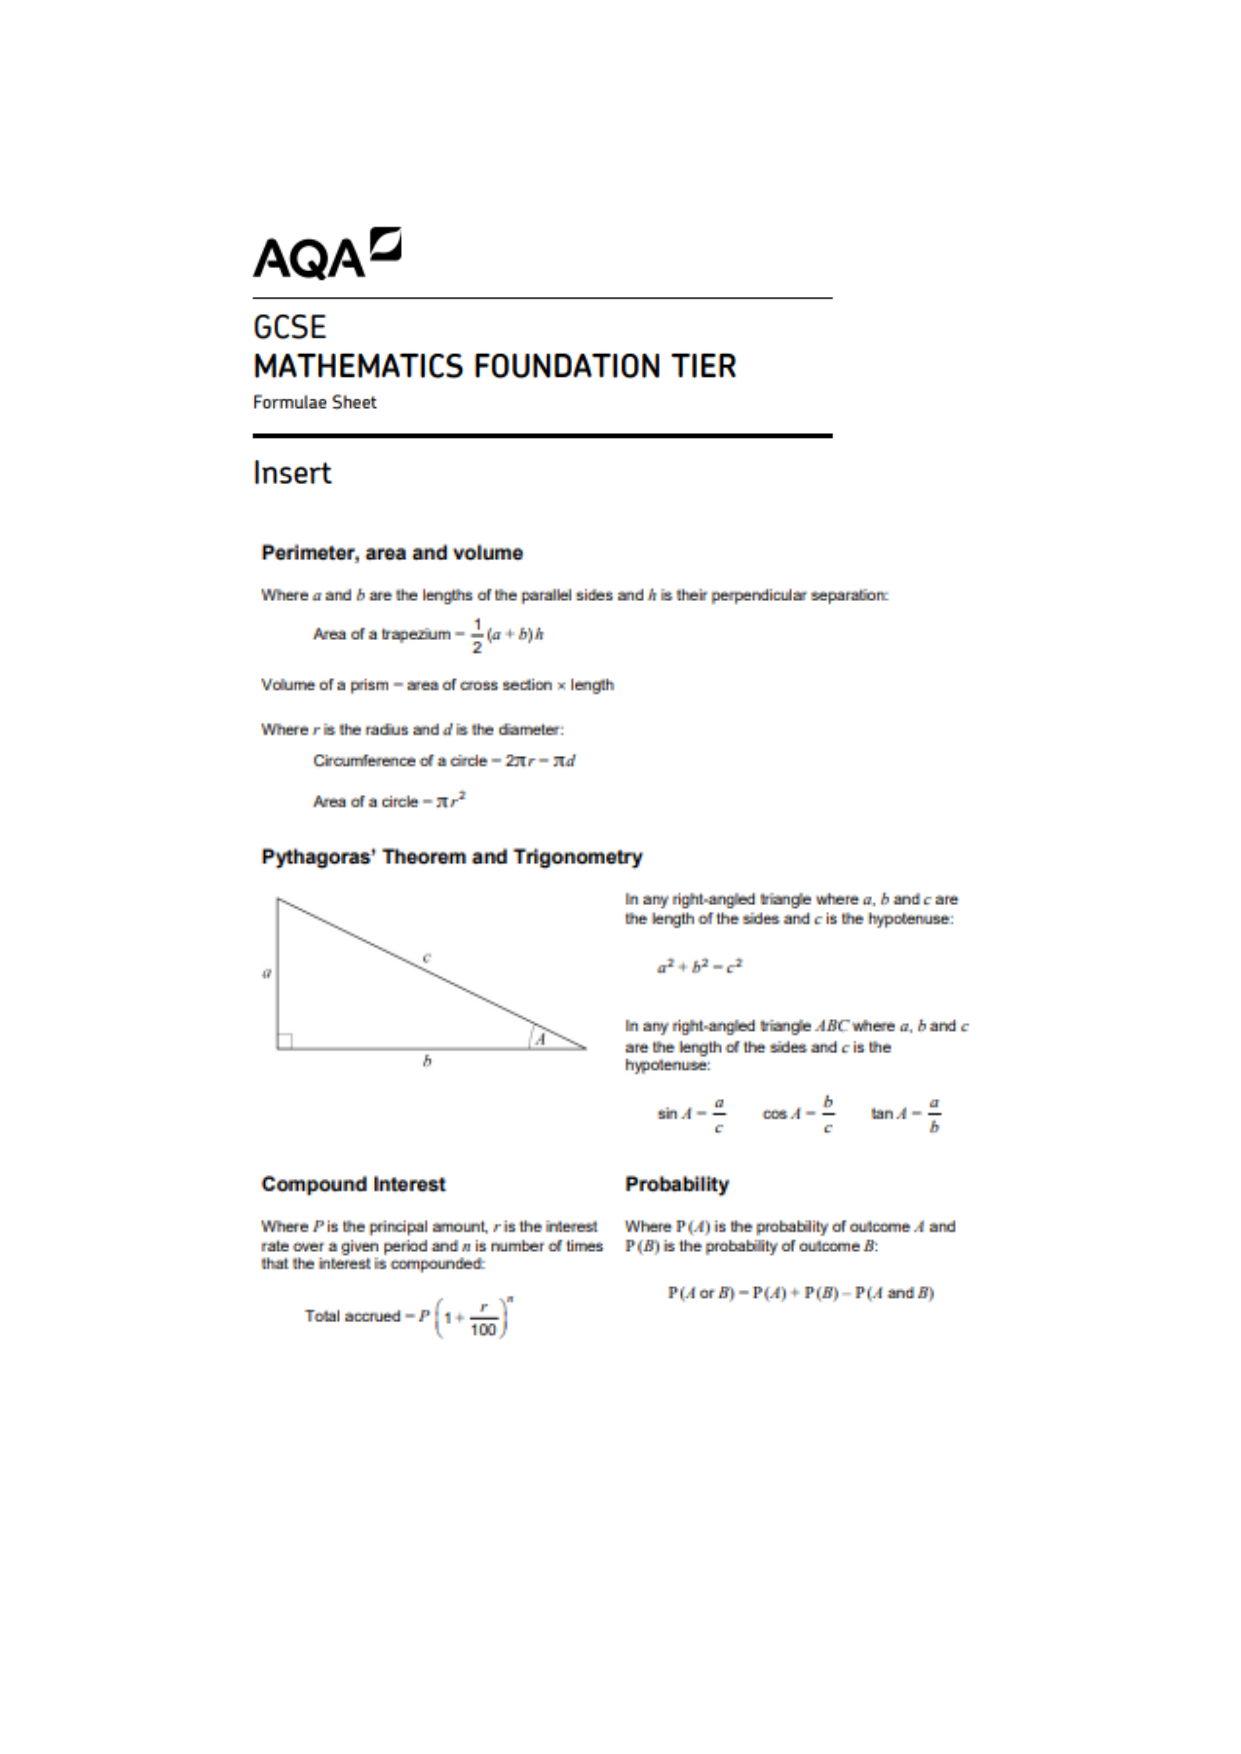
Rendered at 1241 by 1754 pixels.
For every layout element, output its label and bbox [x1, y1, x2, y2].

picture [225, 210, 855, 523]
picture [225, 525, 1024, 1402]
